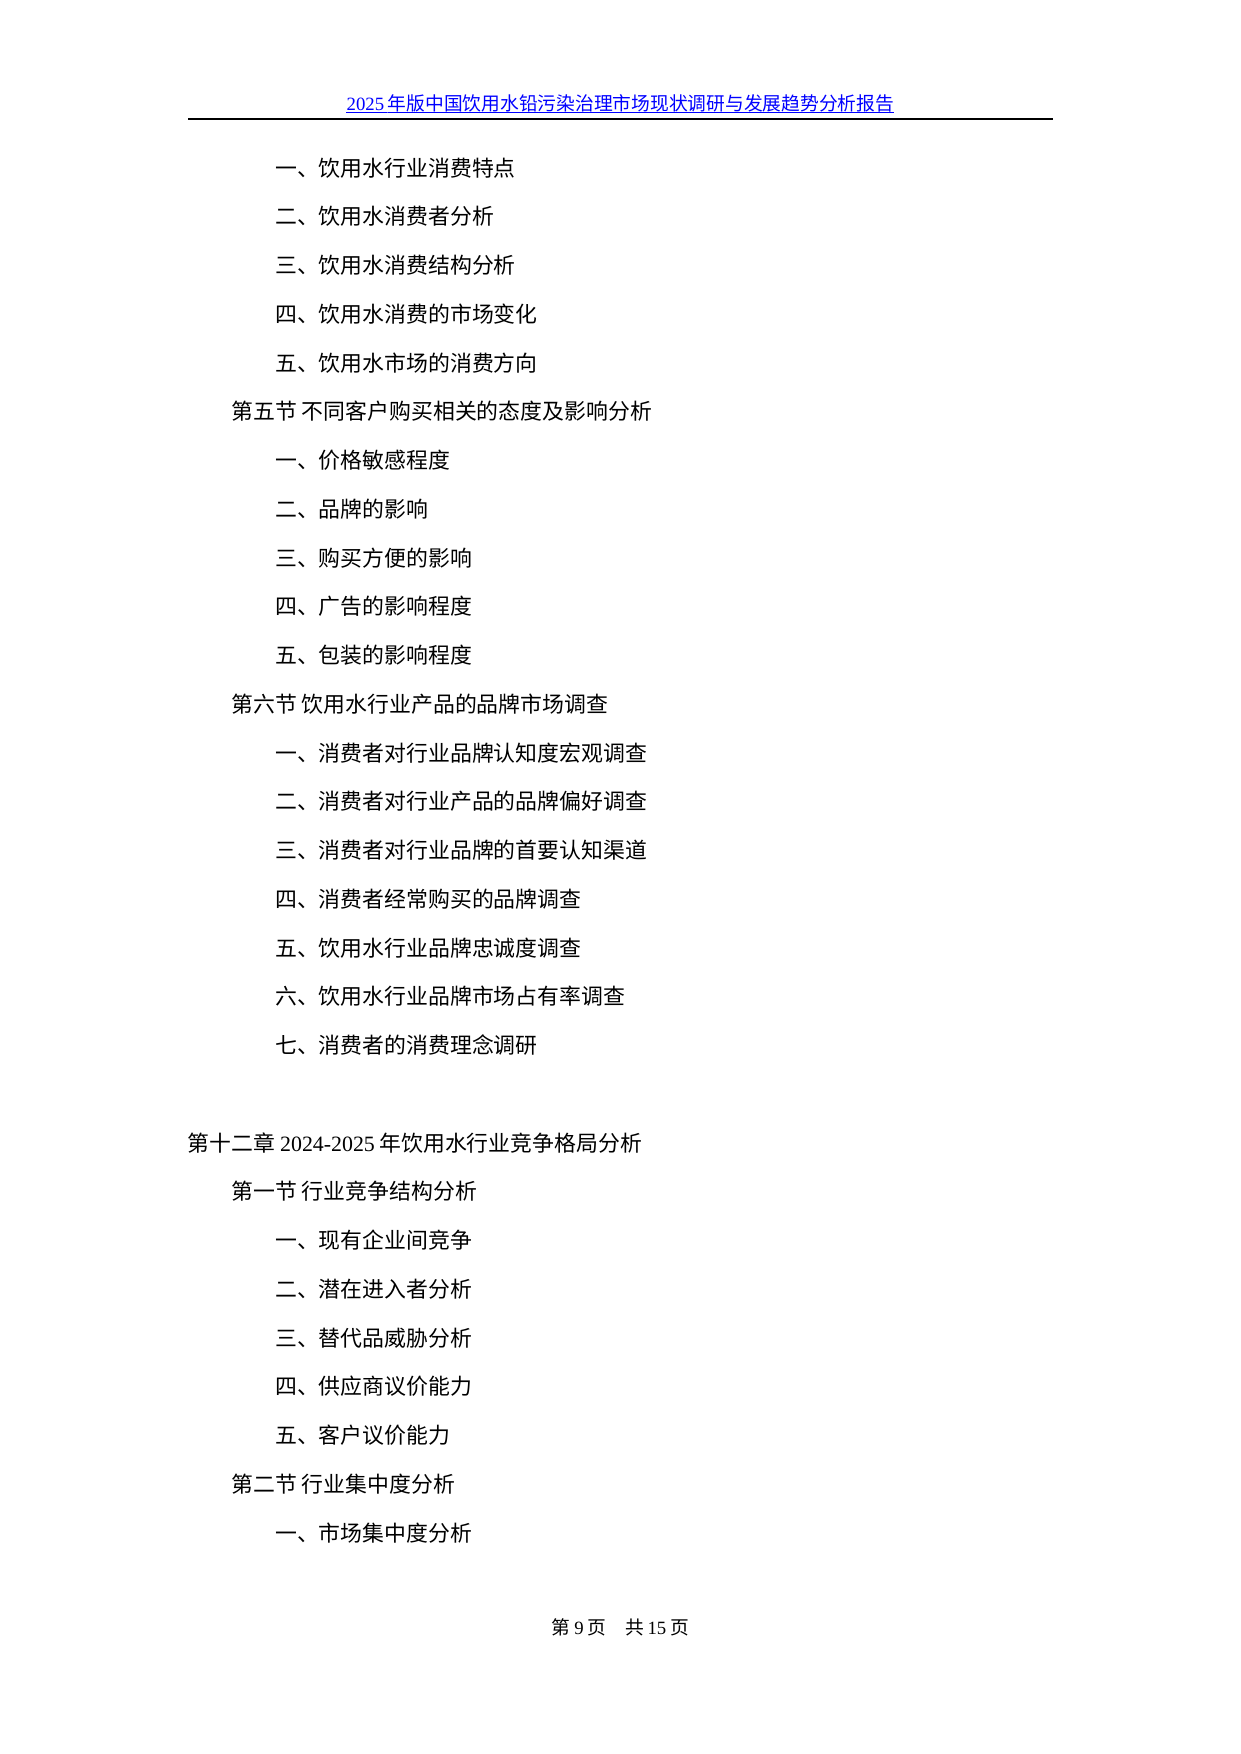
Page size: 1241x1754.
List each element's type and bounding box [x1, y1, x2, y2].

text [187, 150, 1053, 1548]
